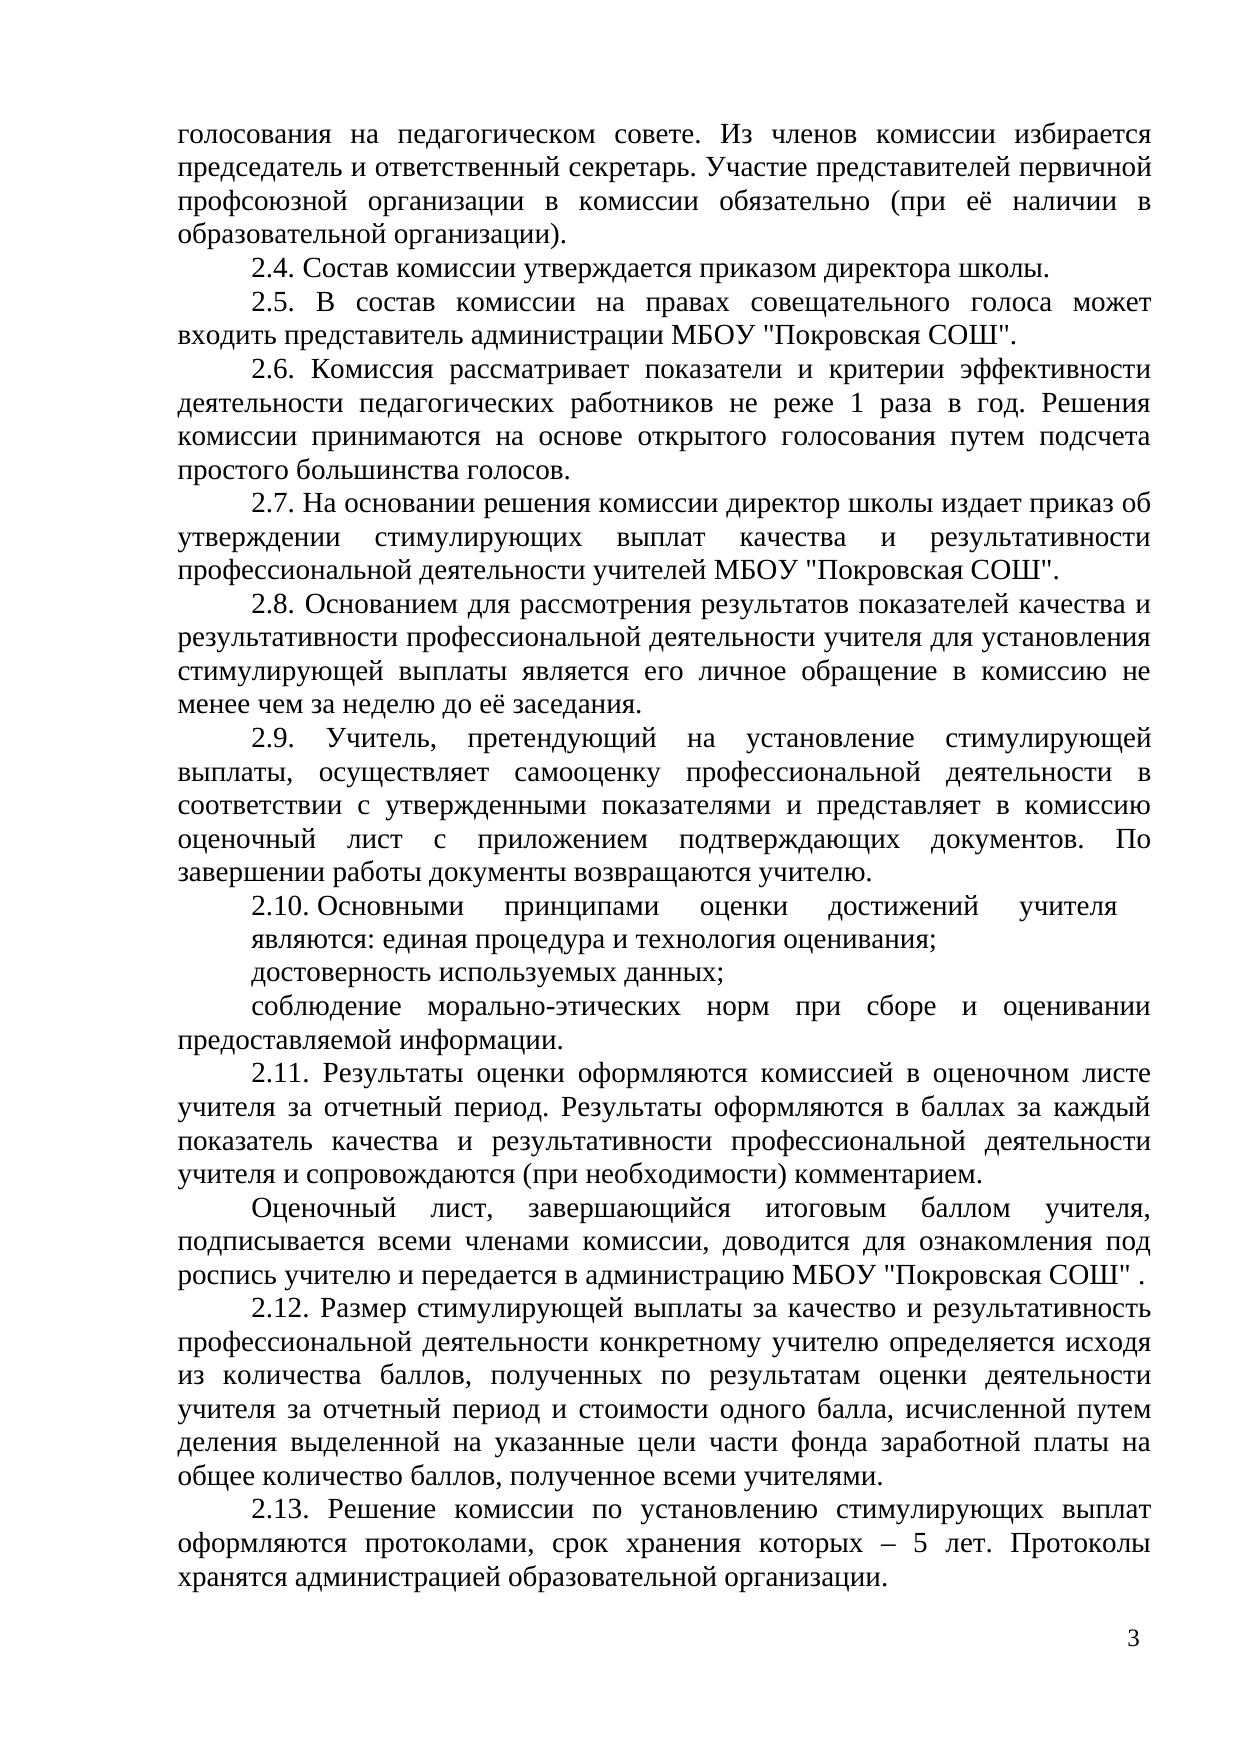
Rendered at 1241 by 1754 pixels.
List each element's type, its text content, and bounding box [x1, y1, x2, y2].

list Комиссия рассматривает показатели и критерии эффективности деятельности педагогических работников не реже 1 раза в год. Решения комиссии принимаются на основе открытого голосования путем подсчета простого большинства голосов. [177, 351, 1152, 485]
text Оценочный лист, завершающийся итоговым баллом учителя, подписывается всеми членами комиссии, доводится для ознакомления под роспись учителю и передается в администрацию МБОУ "Покровская СОШ" . [177, 1190, 1152, 1290]
text голосования на педагогическом совете. Из членов комиссии избирается председатель и ответственный секретарь. Участие представителей первичной профсоюзной организации в комиссии обязательно (при её наличии в образовательной организации). [177, 116, 1152, 250]
list Решение комиссии по установлению стимулирующих выплат оформляются протоколами, срок хранения которых – 5 лет. Протоколы хранятся администрацией образовательной организации. [177, 1492, 1152, 1592]
list Размер стимулирующей выплаты за качество и результативность профессиональной деятельности конкретному учителю определяется исходя из количества баллов, полученных по результатам оценки деятельности учителя за отчетный период и стоимости одного балла, исчисленной путем деления выделенной на указанные цели части фонда заработной платы на общее количество баллов, полученное всеми учителями. [177, 1290, 1152, 1492]
text соблюдение морально-этических норм при сборе и оценивании предоставляемой информации. [177, 988, 1151, 1056]
list На основании решения комиссии директор школы издает приказ об утверждении стимулирующих выплат качества и результативности профессиональной деятельности учителей МБОУ "Покровская СОШ". [177, 485, 1152, 586]
list Учитель, претендующий на установление стимулирующей выплаты, осуществляет самооценку профессиональной деятельности в соответствии с утвержденными показателями и представляет в комиссию оценочный лист с приложением подтверждающих документов. По завершении работы документы возвращаются учителю. [177, 720, 1152, 888]
list Состав комиссии утверждается приказом директора школы. [251, 250, 1221, 284]
list Основными принципами оценки достижений учителя являются: единая процедура и технология оценивания; [251, 888, 1117, 955]
list Результаты оценки оформляются комиссией в оценочном листе учителя за отчетный период. Результаты оформляются в баллах за каждый показатель качества и результативности профессиональной деятельности учителя и сопровождаются (при необходимости) комментарием. [177, 1056, 1152, 1190]
list Основанием для рассмотрения результатов показателей качества и результативности профессиональной деятельности учителя для установления стимулирующей выплаты является его личное обращение в комиссию не менее чем за неделю до её заседания. [177, 586, 1152, 720]
text достоверность используемых данных; [251, 955, 1221, 988]
list В состав комиссии на правах совещательного голоса может входить представитель администрации МБОУ "Покровская СОШ". [177, 284, 1152, 351]
